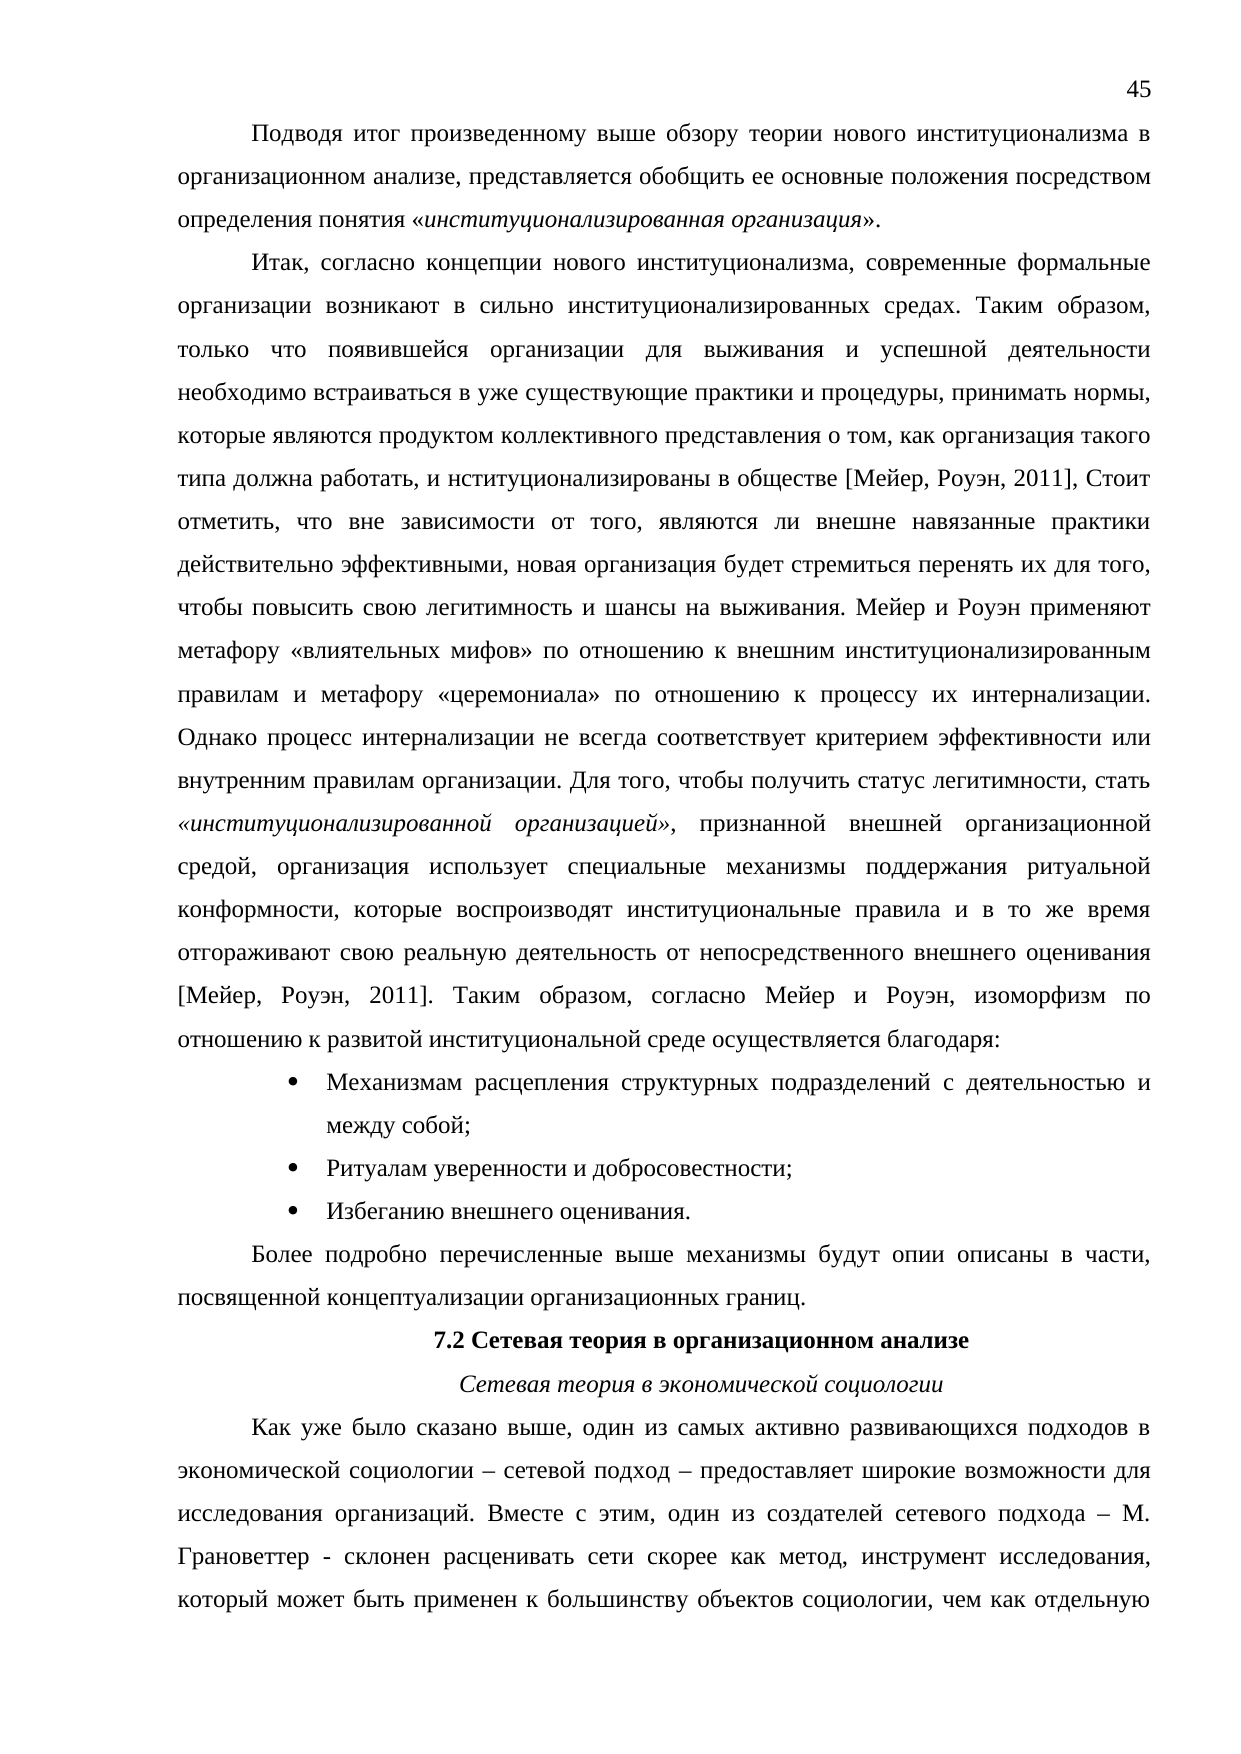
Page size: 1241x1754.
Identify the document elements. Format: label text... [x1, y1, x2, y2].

text Более подробно перечисленные выше механизмы будут опии описаны в части, посвященной концептуализации организационных границ. [177, 1239, 1152, 1311]
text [177, 1412, 1152, 1613]
list Механизмам расцепления структурных подразделений с деятельностью и между собой; [288, 1067, 1152, 1139]
text Подводя итог произведенному выше обзору теории нового институционализма в организационном анализе, представляется обобщить ее основные положения посредством определения понятия «институционализированная организация». [177, 118, 1152, 233]
text Итак, согласно концепции нового институционализма, современные формальные организации возникают в сильно институционализированных средах. Таким образом, только что появившейся организации для выживания и успешной деятельности необходимо встраиваться в уже существующие практики и процедуры, принимать нормы, которые являются продуктом коллективного представления о том, как организация такого типа должна работать, и нституционализированы в обществе [Мейер, Роуэн, 2011], Стоит отметить, что вне зависимости от того, являются ли внешне навязанные практики действительно эффективными, новая организация будет стремиться перенять их для того, чтобы повысить свою легитимность и шансы на выживания. Мейер и Роуэн применяют метафору «влиятельных мифов» по отношению к внешним институционализированным правилам и метафору «церемониала» по отношению к процессу их интернализации. Однако процесс интернализации не всегда соответствует критерием эффективности или внутренним правилам организации. Для того, чтобы получить статус легитимности, стать «институционализированной организацией», признанной внешней организационной средой, организация использует специальные механизмы поддержания ритуальной конформности, которые воспроизводят институциональные правила и в то же время отгораживают свою реальную деятельность от непосредственного внешнего оценивания [Мейер, Роуэн, 2011]. Таким образом, согласно Мейер и Роуэн, изоморфизм по отношению к развитой институциональной среде осуществляется благодаря: [177, 247, 1152, 1052]
text 7.2 Сетевая теория в организационном анализе [177, 1326, 1152, 1354]
text Сетевая теория в экономической социологии [177, 1369, 1152, 1397]
list Ритуалам уверенности и добросовестности; [288, 1153, 1152, 1182]
list Избеганию внешнего оценивания. [288, 1196, 1152, 1225]
